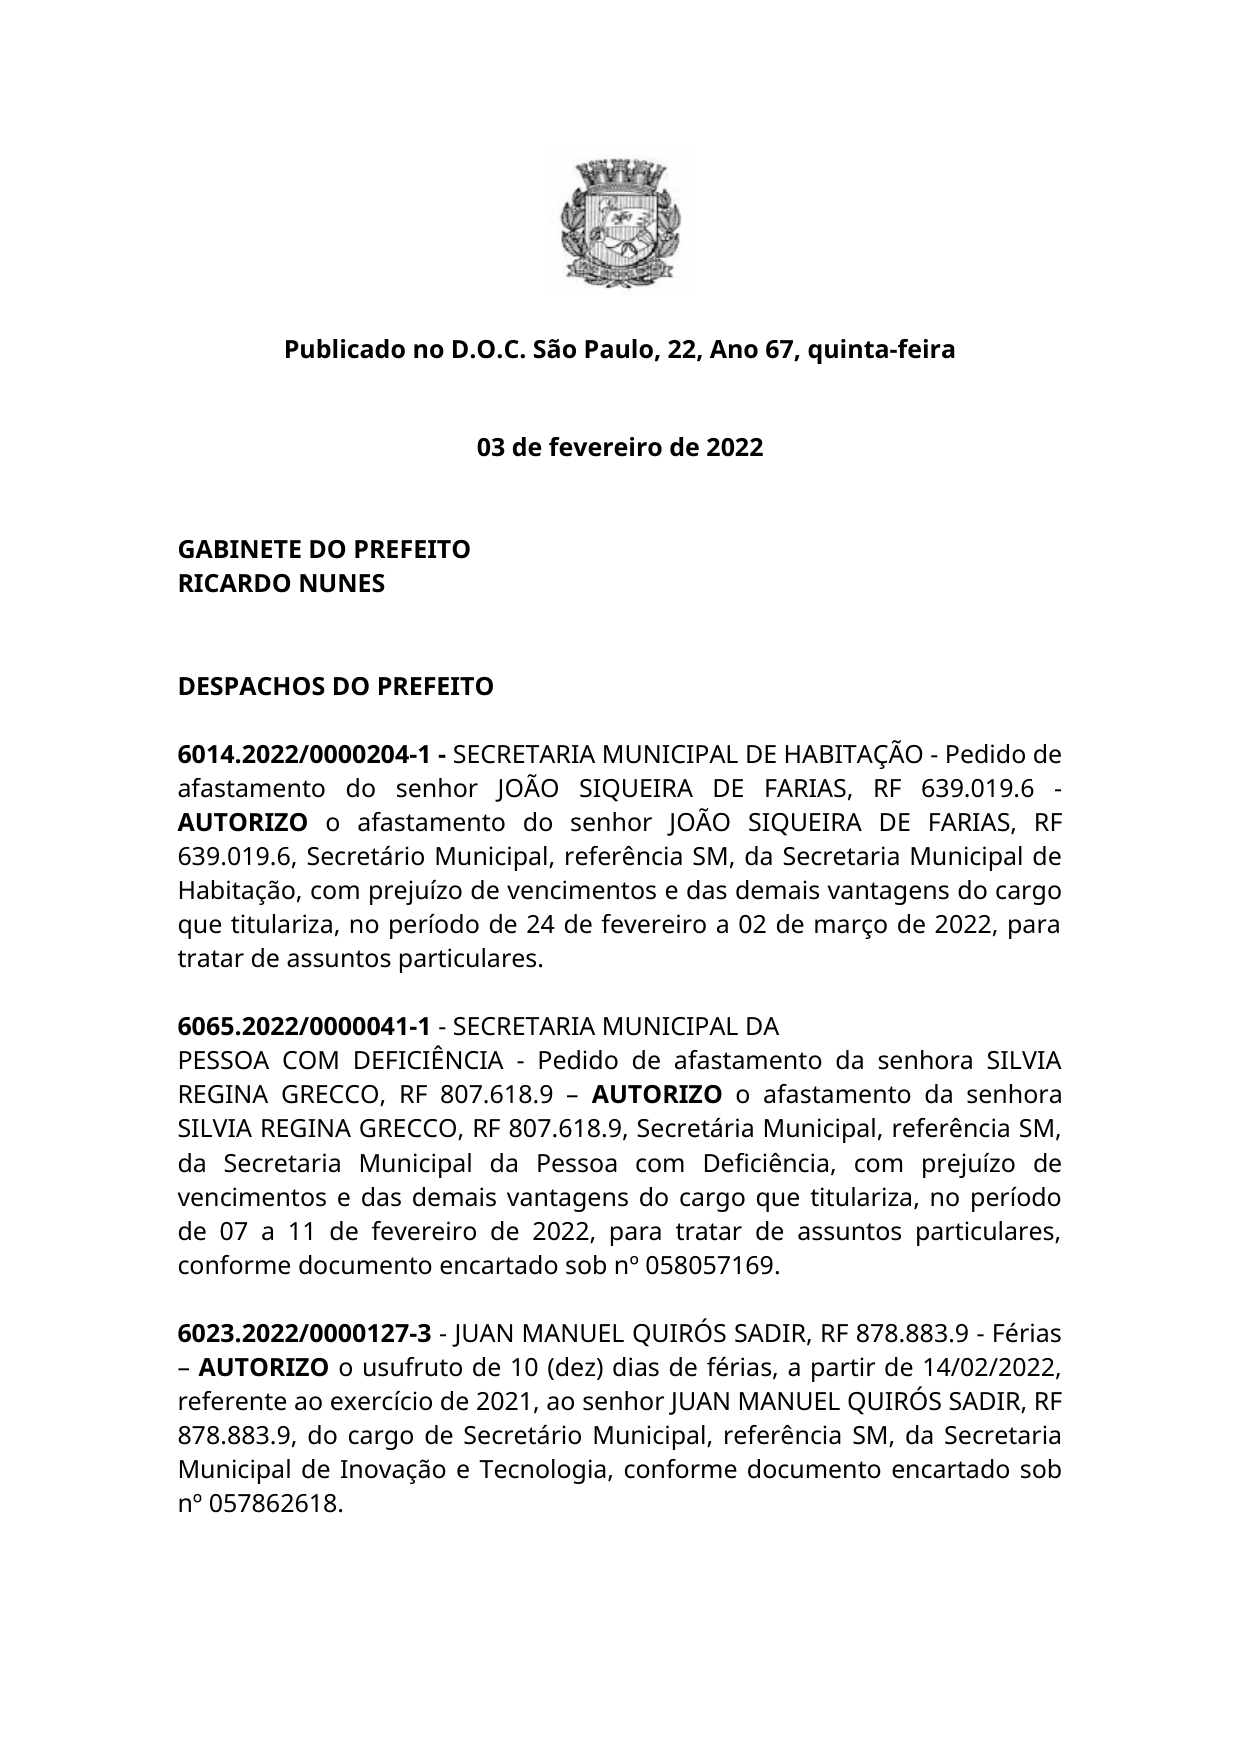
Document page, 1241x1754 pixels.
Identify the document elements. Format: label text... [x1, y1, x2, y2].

text RICARDO NUNES [177, 566, 1063, 600]
text GABINETE DO PREFEITO [177, 532, 1063, 566]
text 6065.2022/0000041-1 - SECRETARIA MUNICIPAL DA [177, 1009, 1063, 1043]
text 03 de fevereiro de 2022 [177, 430, 1063, 464]
picture [546, 147, 694, 295]
text 6014.2022/0000204-1 - SECRETARIA MUNICIPAL DE HABITAÇÃO - Pedido de afastamento do senhor JOÃO SIQUEIRA DE FARIAS, RF 639.019.6 - AUTORIZO o afastamento do senhor JOÃO SIQUEIRA DE FARIAS, RF 639.019.6, Secretário Municipal, referência SM, da Secretaria Municipal de Habitação, com prejuízo de vencimentos e das demais vantagens do cargo que titulariza, no período de 24 de fevereiro a 02 de março de 2022, para tratar de assuntos particulares. [177, 736, 1063, 975]
text 6023.2022/0000127-3 - JUAN MANUEL QUIRÓS SADIR, RF 878.883.9 - Férias – AUTORIZO o usufruto de 10 (dez) dias de férias, a partir de 14/02/2022, referente ao exercício de 2021, ao senhor JUAN MANUEL QUIRÓS SADIR, RF 878.883.9, do cargo de Secretário Municipal, referência SM, da Secretaria Municipal de Inovação e Tecnologia, conforme documento encartado sob nº 057862618. [177, 1316, 1063, 1520]
text Publicado no D.O.C. São Paulo, 22, Ano 67, quinta-feira [177, 332, 1063, 366]
text DESPACHOS DO PREFEITO [177, 668, 1063, 702]
text PESSOA COM DEFICIÊNCIA - Pedido de afastamento da senhora SILVIA REGINA GRECCO, RF 807.618.9 – AUTORIZO o afastamento da senhora SILVIA REGINA GRECCO, RF 807.618.9, Secretária Municipal, referência SM, da Secretaria Municipal da Pessoa com Deficiência, com prejuízo de vencimentos e das demais vantagens do cargo que titulariza, no período de 07 a 11 de fevereiro de 2022, para tratar de assuntos particulares, conforme documento encartado sob nº 058057169. [177, 1043, 1063, 1281]
